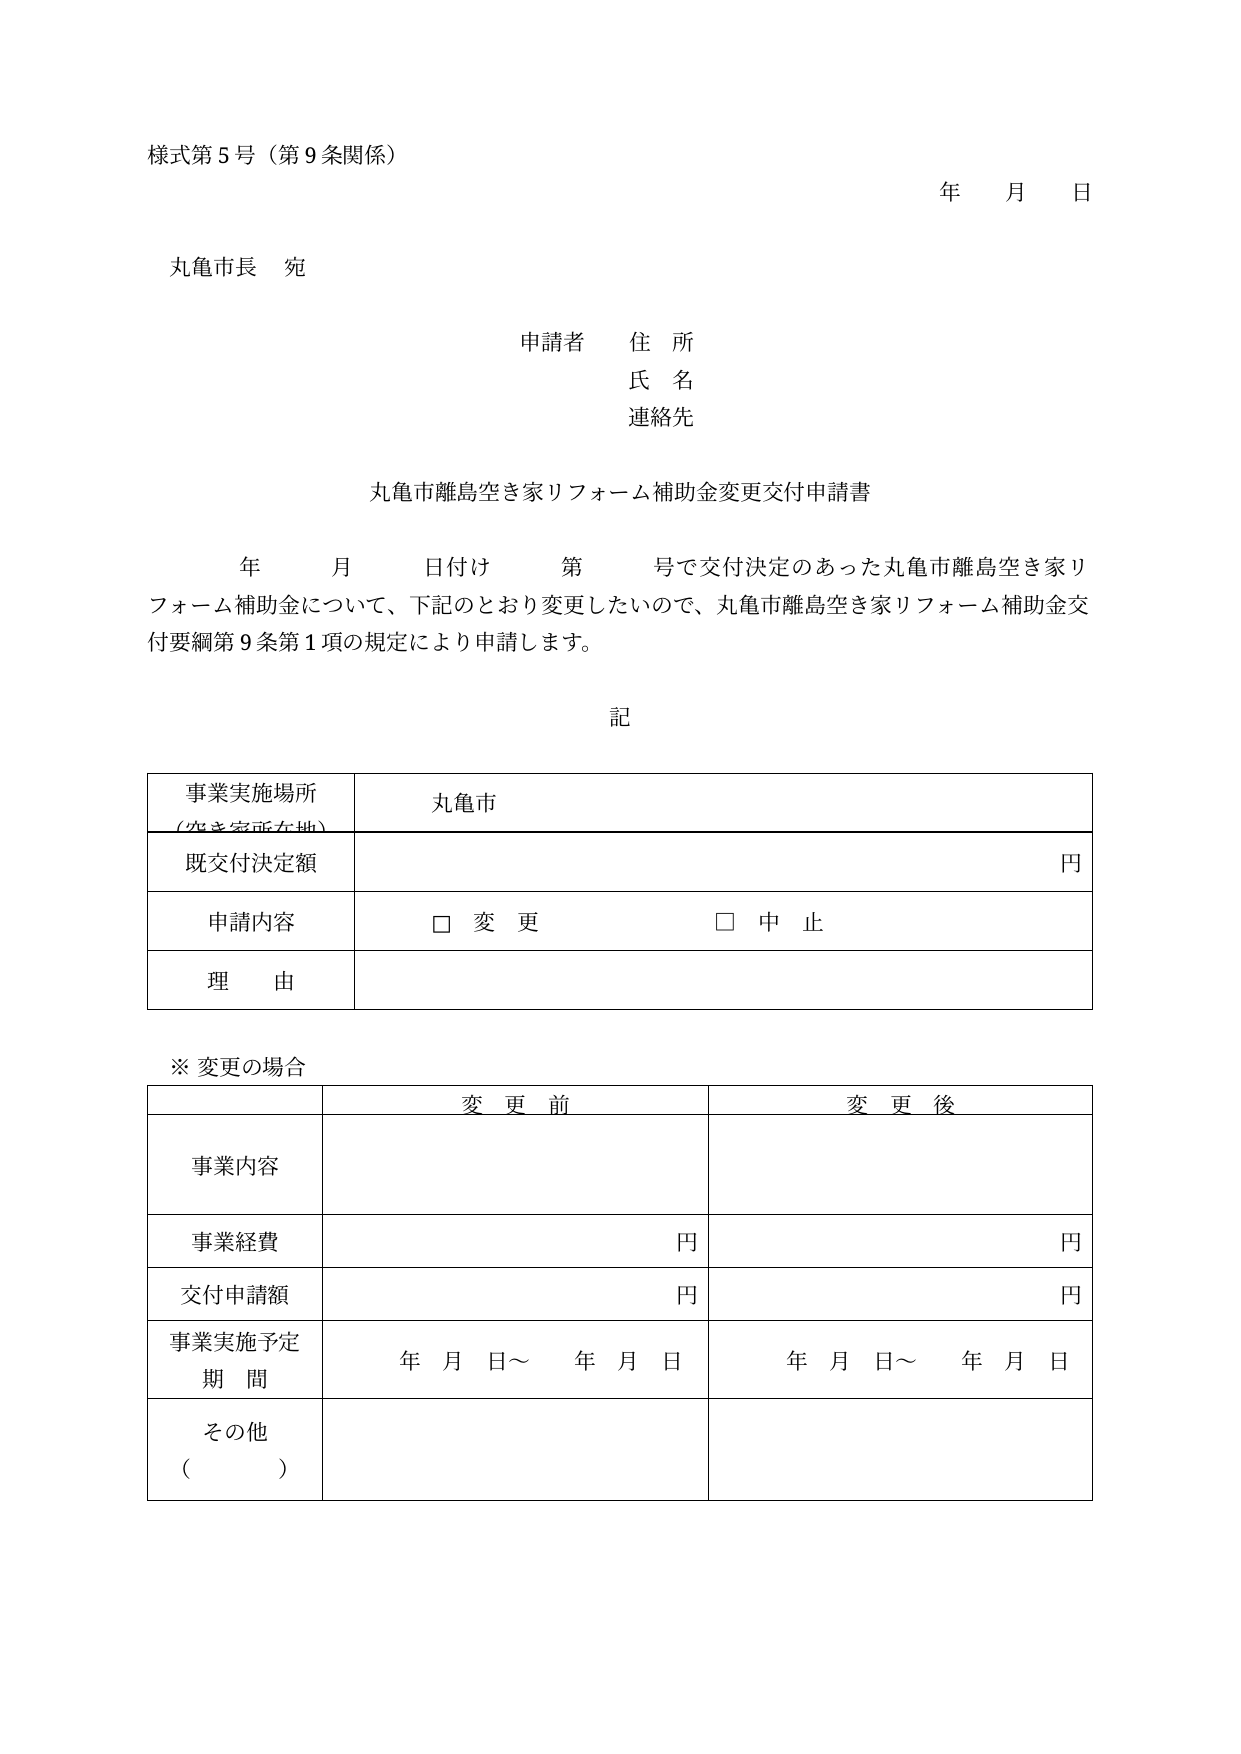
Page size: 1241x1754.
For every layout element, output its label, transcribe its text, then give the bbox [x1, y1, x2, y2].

table_cell 理 由 [148, 951, 354, 1009]
table_cell その他 （ ） [148, 1399, 322, 1500]
table_cell 年 月 日～ 年 月 日 [323, 1321, 708, 1398]
table_cell 交付申請額 [148, 1268, 322, 1320]
table_cell 申請内容 [148, 892, 354, 949]
text ※ 変更の場合 [148, 1047, 1092, 1085]
text 丸亀市長 宛 [148, 247, 1092, 285]
table_cell 年 月 日～ 年 月 日 [709, 1321, 1092, 1398]
table_header 変 更 後 [709, 1086, 1092, 1114]
table_cell [323, 1115, 708, 1214]
text 記 [148, 697, 1092, 735]
table_header 変 更 前 [323, 1086, 708, 1114]
table_cell 円 [709, 1268, 1092, 1320]
table_cell [709, 1115, 1092, 1214]
table_cell 事業経費 [148, 1215, 322, 1267]
table_cell 円 [355, 833, 1092, 891]
table_header 事業実施場所 （空き家所在地） [148, 774, 354, 831]
table_header [148, 1086, 322, 1114]
text 連絡先 [519, 397, 1092, 435]
text 年 月 日付け 第 号で交付決定のあった丸亀市離島空き家リフォーム補助金について、下記のとおり変更したいので、丸亀市離島空き家リフォーム補助金交付要綱第9条第1項の規定により申請します。 [148, 547, 1092, 660]
table_cell 事業内容 [148, 1115, 322, 1214]
table_cell 円 [323, 1268, 708, 1320]
text 氏 名 [519, 360, 1092, 397]
table_cell [355, 951, 1092, 1009]
table_cell 円 [323, 1215, 708, 1267]
text 丸亀市離島空き家リフォーム補助金変更交付申請書 [148, 472, 1092, 510]
table_cell [323, 1399, 708, 1500]
table_cell [709, 1399, 1092, 1500]
text 様式第5号（第9条関係） [148, 135, 1092, 172]
table_cell □ 変 更 □ 中 止 [355, 892, 1092, 949]
text 年 月 日 [148, 172, 1092, 210]
table_cell 円 [709, 1215, 1092, 1267]
text 申請者 住 所 [519, 322, 1092, 360]
table_header 丸亀市 [355, 774, 1092, 831]
table_cell 既交付決定額 [148, 833, 354, 891]
table_cell 事業実施予定期 間 [148, 1321, 322, 1398]
